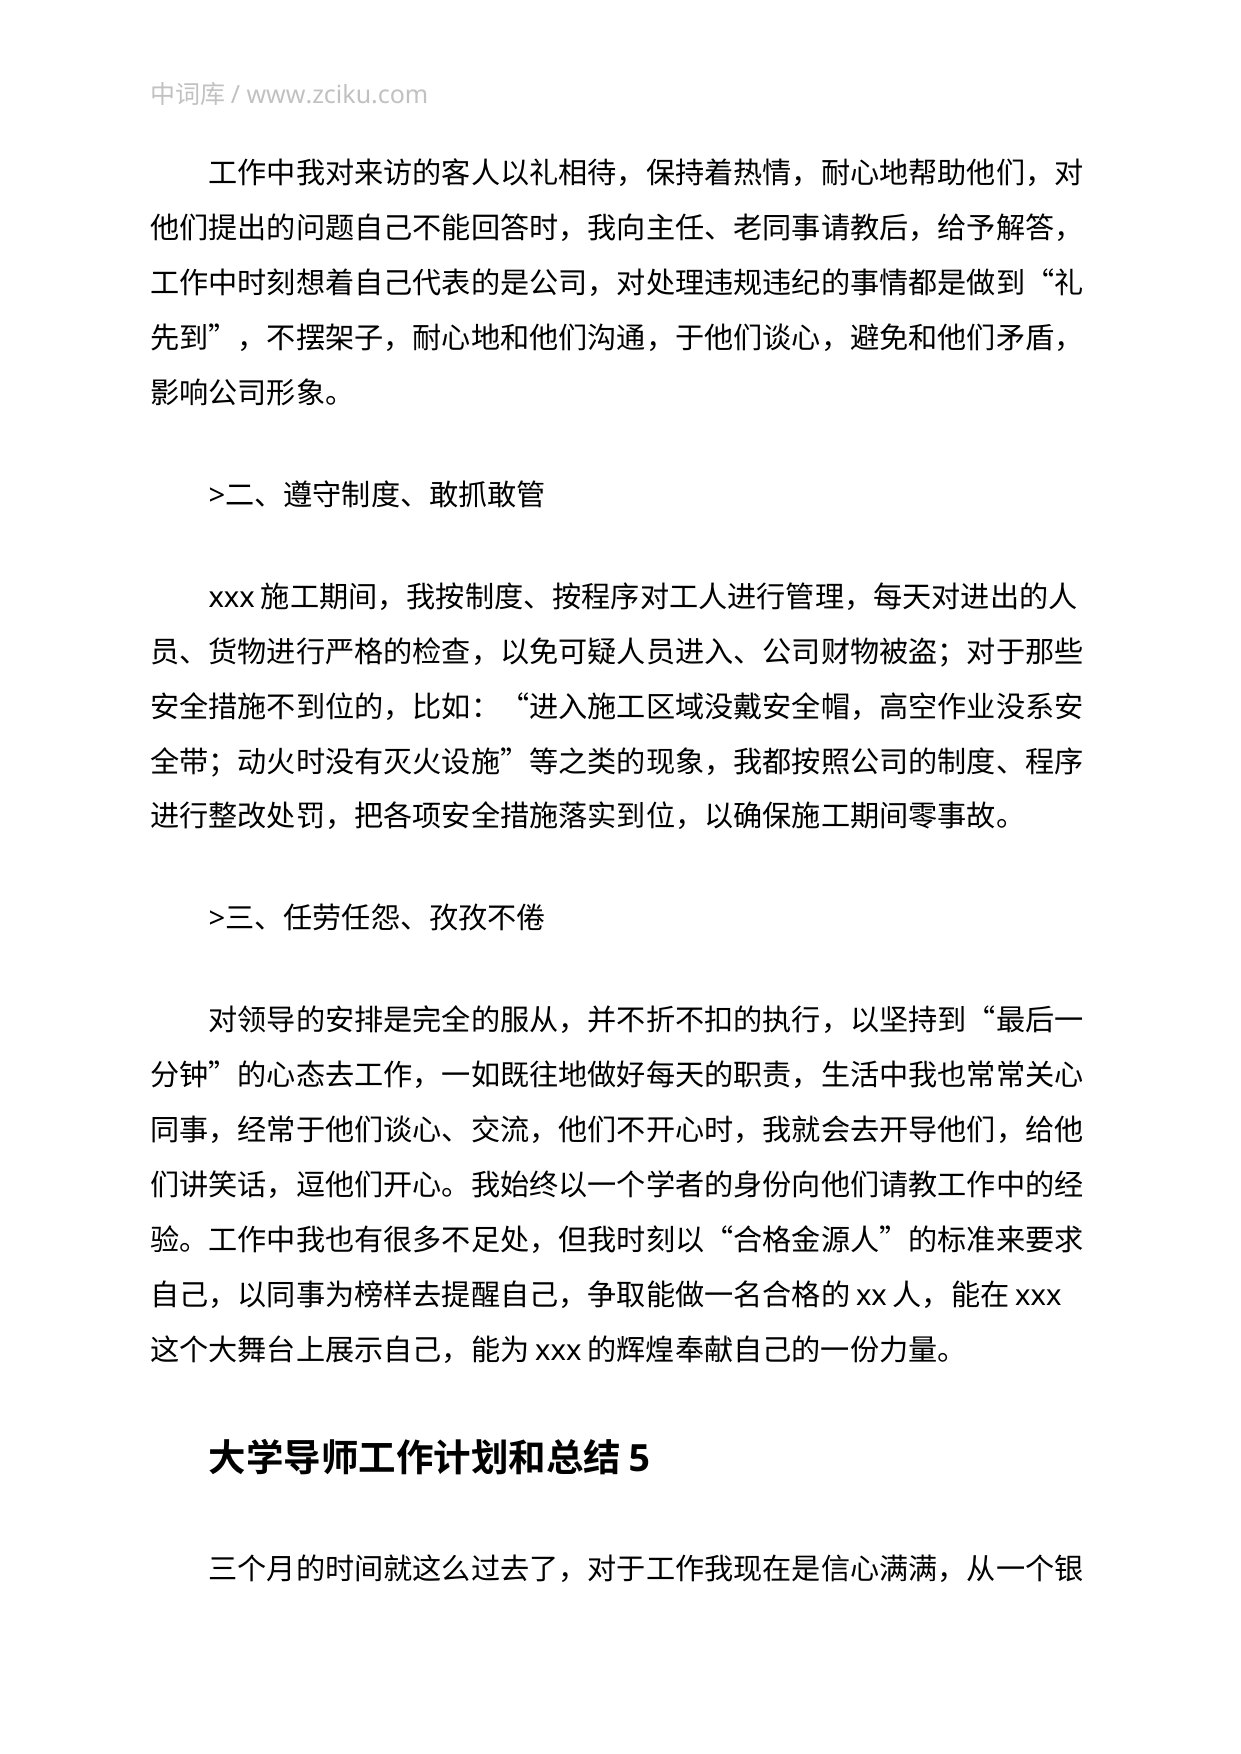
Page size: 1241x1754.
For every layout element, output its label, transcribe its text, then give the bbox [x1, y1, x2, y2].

text >二、遵守制度、敢抓敢管 [150, 471, 1090, 514]
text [150, 1546, 1090, 1588]
text 对领导的安排是完全的服从，并不折不扣的执行，以坚持到“最后一分钟”的心态去工作，一如既往地做好每天的职责，生活中我也常常关心同事，经常于他们谈心、交流，他们不开心时，我就会去开导他们，给他们讲笑话，逗他们开心。我始终以一个学者的身份向他们请教工作中的经验。工作中我也有很多不足处，但我时刻以“合格金源人”的标准来要求自己，以同事为榜样去提醒自己，争取能做一名合格的xx人，能在xxx这个大舞台上展示自己，能为xxx的辉煌奉献自己的一份力量。 [150, 997, 1090, 1369]
text 大学导师工作计划和总结5 [150, 1428, 1090, 1483]
text >三、任劳任怨、孜孜不倦 [150, 895, 1090, 937]
text 工作中我对来访的客人以礼相待，保持着热情，耐心地帮助他们，对他们提出的问题自己不能回答时，我向主任、老同事请教后，给予解答，工作中时刻想着自己代表的是公司，对处理违规违纪的事情都是做到“礼先到”，不摆架子，耐心地和他们沟通，于他们谈心，避免和他们矛盾，影响公司形象。 [150, 150, 1090, 412]
text xxx施工期间，我按制度、按程序对工人进行管理，每天对进出的人员、货物进行严格的检查，以免可疑人员进入、公司财物被盗；对于那些安全措施不到位的，比如：“进入施工区域没戴安全帽，高空作业没系安全带；动火时没有灭火设施”等之类的现象，我都按照公司的制度、程序进行整改处罚，把各项安全措施落实到位，以确保施工期间零事故。 [150, 573, 1090, 835]
